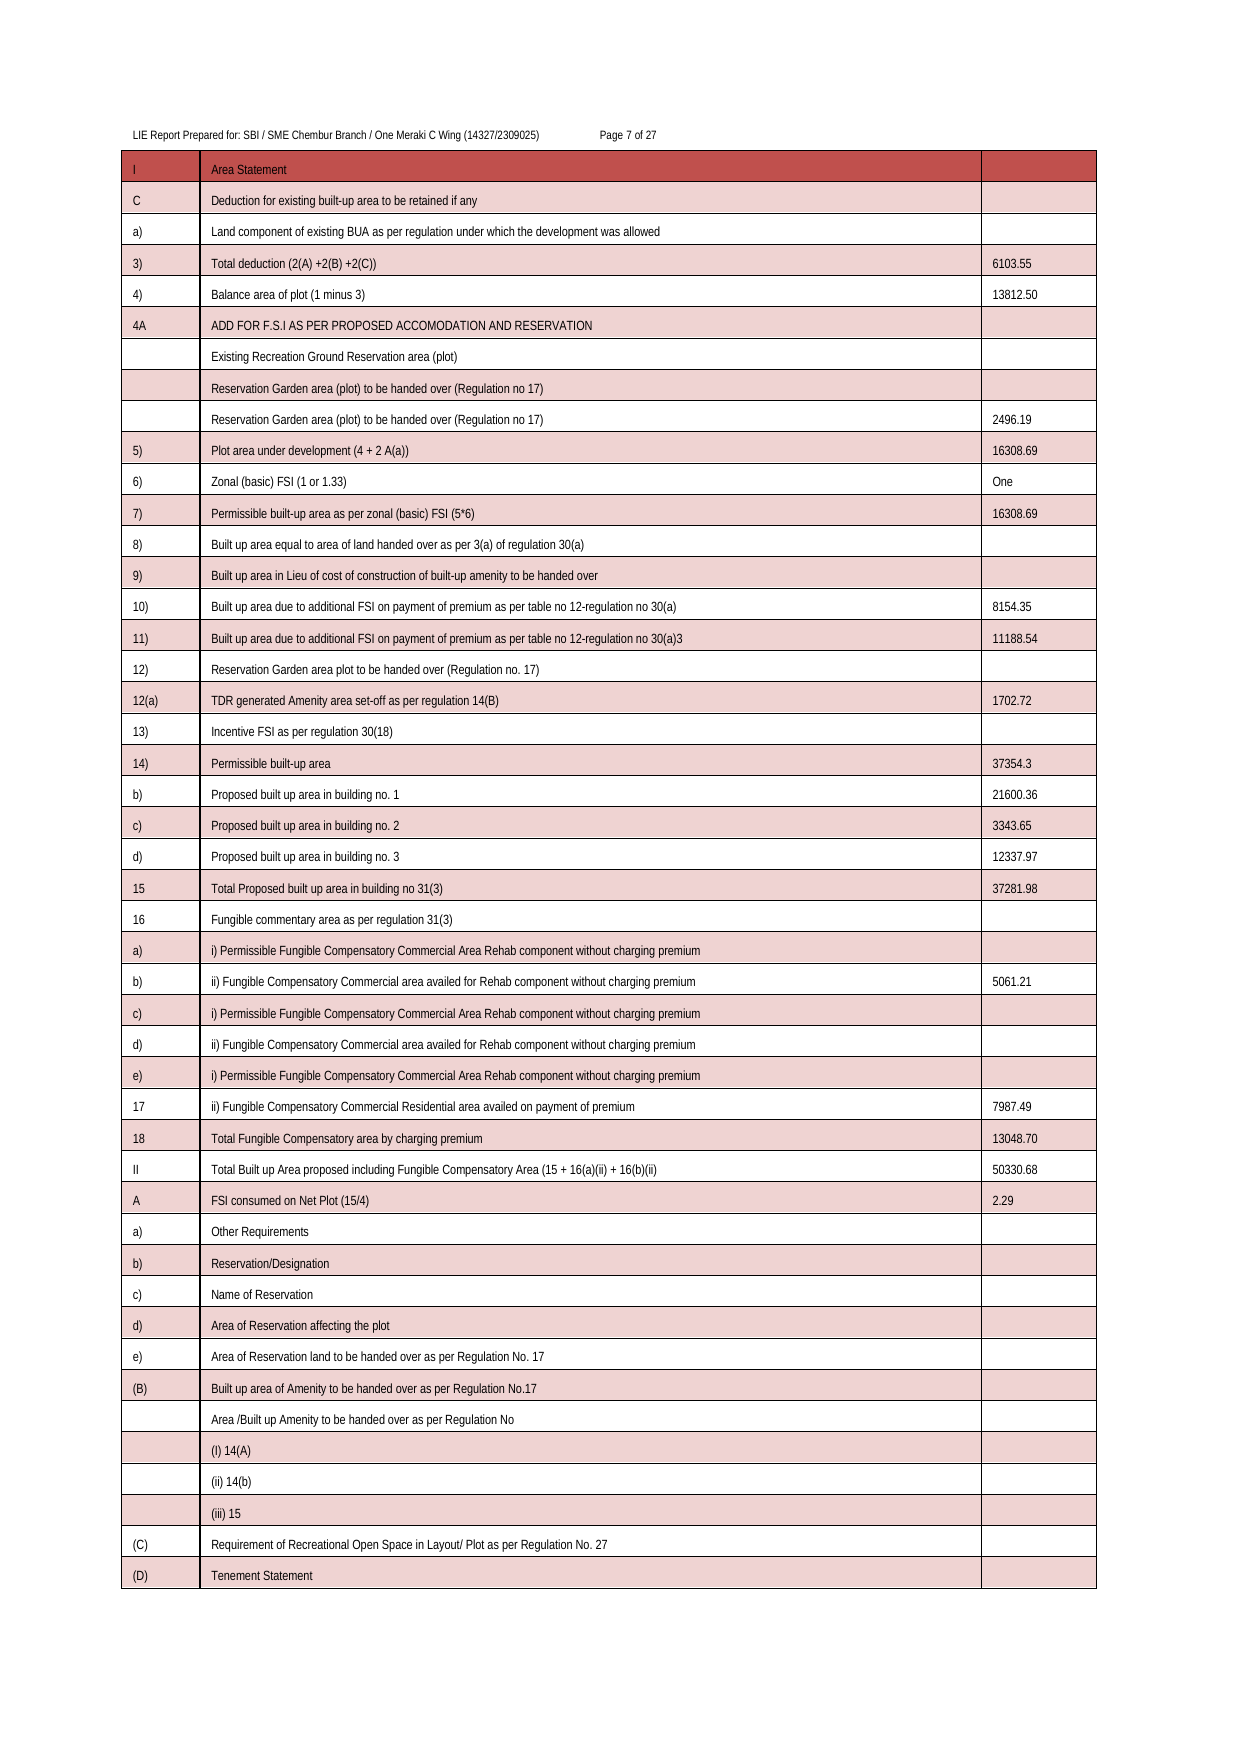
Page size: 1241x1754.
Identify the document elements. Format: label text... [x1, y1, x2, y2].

table_cell [982, 339, 1096, 369]
table_cell 5) [122, 432, 199, 462]
table_cell [982, 1464, 1096, 1494]
table_cell i) Permissible Fungible Compensatory Commercial Area Rehab component without charging premium [201, 995, 981, 1025]
table_cell 14) [122, 745, 199, 775]
table_cell 7) [122, 495, 199, 525]
table_cell Existing Recreation Ground Reservation area (plot) [201, 339, 981, 369]
table_cell e) [122, 1057, 199, 1087]
table_cell d) [122, 839, 199, 869]
table_cell TDR generated Amenity area set-off as per regulation 14(B) [201, 682, 981, 712]
table_cell 9) [122, 557, 199, 587]
table_cell [122, 1495, 199, 1525]
table_cell Area of Reservation land to be handed over as per Regulation No. 17 [201, 1339, 981, 1369]
table_cell 37281.98 [982, 870, 1096, 900]
table_cell Total Proposed built up area in building no 31(3) [201, 870, 981, 900]
table_cell One [982, 464, 1096, 494]
table_cell II [122, 1151, 199, 1181]
table_cell Reservation Garden area (plot) to be handed over (Regulation no 17) [201, 370, 981, 400]
table_cell 8) [122, 526, 199, 556]
table_cell Reservation/Designation [201, 1245, 981, 1275]
table_cell 4) [122, 276, 199, 306]
table_cell Fungible commentary area as per regulation 31(3) [201, 901, 981, 931]
table_cell [982, 557, 1096, 587]
table_cell Permissible built-up area as per zonal (basic) FSI (5*6) [201, 495, 981, 525]
table_cell 11) [122, 620, 199, 650]
table_cell Built up area in Lieu of cost of construction of built-up amenity to be handed over [201, 557, 981, 587]
table_cell [122, 1401, 199, 1431]
table_cell a) [122, 932, 199, 962]
table_cell Other Requirements [201, 1214, 981, 1244]
table_cell c) [122, 807, 199, 837]
table_cell Built up area of Amenity to be handed over as per Regulation No.17 [201, 1370, 981, 1400]
table_cell Built up area due to additional FSI on payment of premium as per table no 12-regulation no 30(a)3 [201, 620, 981, 650]
table_cell [982, 1057, 1096, 1087]
table_cell 6103.55 [982, 245, 1096, 275]
table_cell Requirement of Recreational Open Space in Layout/ Plot as per Regulation No. 27 [201, 1526, 981, 1556]
table_cell 13048.70 [982, 1120, 1096, 1150]
table_cell Total deduction (2(A) +2(B) +2(C)) [201, 245, 981, 275]
table_cell b) [122, 776, 199, 806]
table_cell ADD FOR F.S.I AS PER PROPOSED ACCOMODATION AND RESERVATION [201, 307, 981, 337]
table_cell [982, 307, 1096, 337]
table_cell (ii) 14(b) [201, 1464, 981, 1494]
table_cell Reservation Garden area plot to be handed over (Regulation no. 17) [201, 651, 981, 681]
table_cell [122, 1432, 199, 1462]
table_cell 12(a) [122, 682, 199, 712]
table_cell [982, 932, 1096, 962]
table_cell Permissible built-up area [201, 745, 981, 775]
table_cell [982, 526, 1096, 556]
table_cell 6) [122, 464, 199, 494]
table_cell [982, 1026, 1096, 1056]
table_cell [982, 1526, 1096, 1556]
table_cell [982, 714, 1096, 744]
table_cell Balance area of plot (1 minus 3) [201, 276, 981, 306]
table_cell [982, 1401, 1096, 1431]
table_cell 18 [122, 1120, 199, 1150]
table_header Area Statement [201, 151, 981, 181]
table_cell [982, 651, 1096, 681]
table_cell i) Permissible Fungible Compensatory Commercial Area Rehab component without charging premium [201, 932, 981, 962]
table_cell c) [122, 1276, 199, 1306]
table_cell a) [122, 214, 199, 244]
table_cell e) [122, 1339, 199, 1369]
table_cell Total Fungible Compensatory area by charging premium [201, 1120, 981, 1150]
table_cell [982, 370, 1096, 400]
table_cell Proposed built up area in building no. 1 [201, 776, 981, 806]
table_cell b) [122, 964, 199, 994]
table_cell FSI consumed on Net Plot (15/4) [201, 1182, 981, 1212]
table_cell (D) [122, 1557, 199, 1587]
table_header [982, 151, 1096, 181]
table_cell d) [122, 1307, 199, 1337]
table_cell Land component of existing BUA as per regulation under which the development was allowed [201, 214, 981, 244]
table_cell 3343.65 [982, 807, 1096, 837]
table_cell [982, 1276, 1096, 1306]
table_cell [982, 182, 1096, 212]
table_cell [982, 1214, 1096, 1244]
table_cell [982, 995, 1096, 1025]
table_cell Proposed built up area in building no. 2 [201, 807, 981, 837]
table_cell A [122, 1182, 199, 1212]
table_cell 37354.3 [982, 745, 1096, 775]
table_cell 3) [122, 245, 199, 275]
table_cell [982, 214, 1096, 244]
table_cell [982, 1339, 1096, 1369]
table_cell Incentive FSI as per regulation 30(18) [201, 714, 981, 744]
table_cell 16308.69 [982, 495, 1096, 525]
table_cell Built up area due to additional FSI on payment of premium as per table no 12-regulation no 30(a) [201, 589, 981, 619]
table_cell 2496.19 [982, 401, 1096, 431]
table_cell b) [122, 1245, 199, 1275]
table_cell d) [122, 1026, 199, 1056]
table_cell 12337.97 [982, 839, 1096, 869]
table_cell [982, 1370, 1096, 1400]
table_cell [982, 1307, 1096, 1337]
table_cell [122, 370, 199, 400]
table_cell ii) Fungible Compensatory Commercial area availed for Rehab component without charging premium [201, 1026, 981, 1056]
table_cell C [122, 182, 199, 212]
table_cell Area of Reservation affecting the plot [201, 1307, 981, 1337]
table_cell 17 [122, 1089, 199, 1119]
table_cell Area /Built up Amenity to be handed over as per Regulation No [201, 1401, 981, 1431]
table_cell [122, 1464, 199, 1494]
table_cell 13812.50 [982, 276, 1096, 306]
table_cell i) Permissible Fungible Compensatory Commercial Area Rehab component without charging premium [201, 1057, 981, 1087]
table_cell 8154.35 [982, 589, 1096, 619]
table_cell Zonal (basic) FSI (1 or 1.33) [201, 464, 981, 494]
table_cell Deduction for existing built-up area to be retained if any [201, 182, 981, 212]
table_cell a) [122, 1214, 199, 1244]
table_cell (I) 14(A) [201, 1432, 981, 1462]
table_cell 4A [122, 307, 199, 337]
table_cell 1702.72 [982, 682, 1096, 712]
table_cell Tenement Statement [201, 1557, 981, 1587]
table_cell 10) [122, 589, 199, 619]
table_cell Built up area equal to area of land handed over as per 3(a) of regulation 30(a) [201, 526, 981, 556]
table_cell 15 [122, 870, 199, 900]
table_cell (iii) 15 [201, 1495, 981, 1525]
table_cell ii) Fungible Compensatory Commercial Residential area availed on payment of premium [201, 1089, 981, 1119]
table_cell Total Built up Area proposed including Fungible Compensatory Area (15 + 16(a)(ii) + 16(b)(ii) [201, 1151, 981, 1181]
table_cell [982, 1495, 1096, 1525]
table_cell [982, 1557, 1096, 1587]
table_cell Plot area under development (4 + 2 A(a)) [201, 432, 981, 462]
table_cell 12) [122, 651, 199, 681]
table_cell [122, 339, 199, 369]
table_cell [122, 401, 199, 431]
table_cell Reservation Garden area (plot) to be handed over (Regulation no 17) [201, 401, 981, 431]
table_cell 11188.54 [982, 620, 1096, 650]
table_cell [982, 901, 1096, 931]
table_cell 13) [122, 714, 199, 744]
table_cell c) [122, 995, 199, 1025]
table_cell ii) Fungible Compensatory Commercial area availed for Rehab component without charging premium [201, 964, 981, 994]
table_header I [122, 151, 199, 181]
table_cell 7987.49 [982, 1089, 1096, 1119]
table_cell (C) [122, 1526, 199, 1556]
table_cell Proposed built up area in building no. 3 [201, 839, 981, 869]
table_cell 16308.69 [982, 432, 1096, 462]
table_cell 16 [122, 901, 199, 931]
table_cell 21600.36 [982, 776, 1096, 806]
table_cell [982, 1432, 1096, 1462]
table_cell 50330.68 [982, 1151, 1096, 1181]
table_cell [982, 1245, 1096, 1275]
table_cell 2.29 [982, 1182, 1096, 1212]
table_cell (B) [122, 1370, 199, 1400]
table_cell Name of Reservation [201, 1276, 981, 1306]
table_cell 5061.21 [982, 964, 1096, 994]
